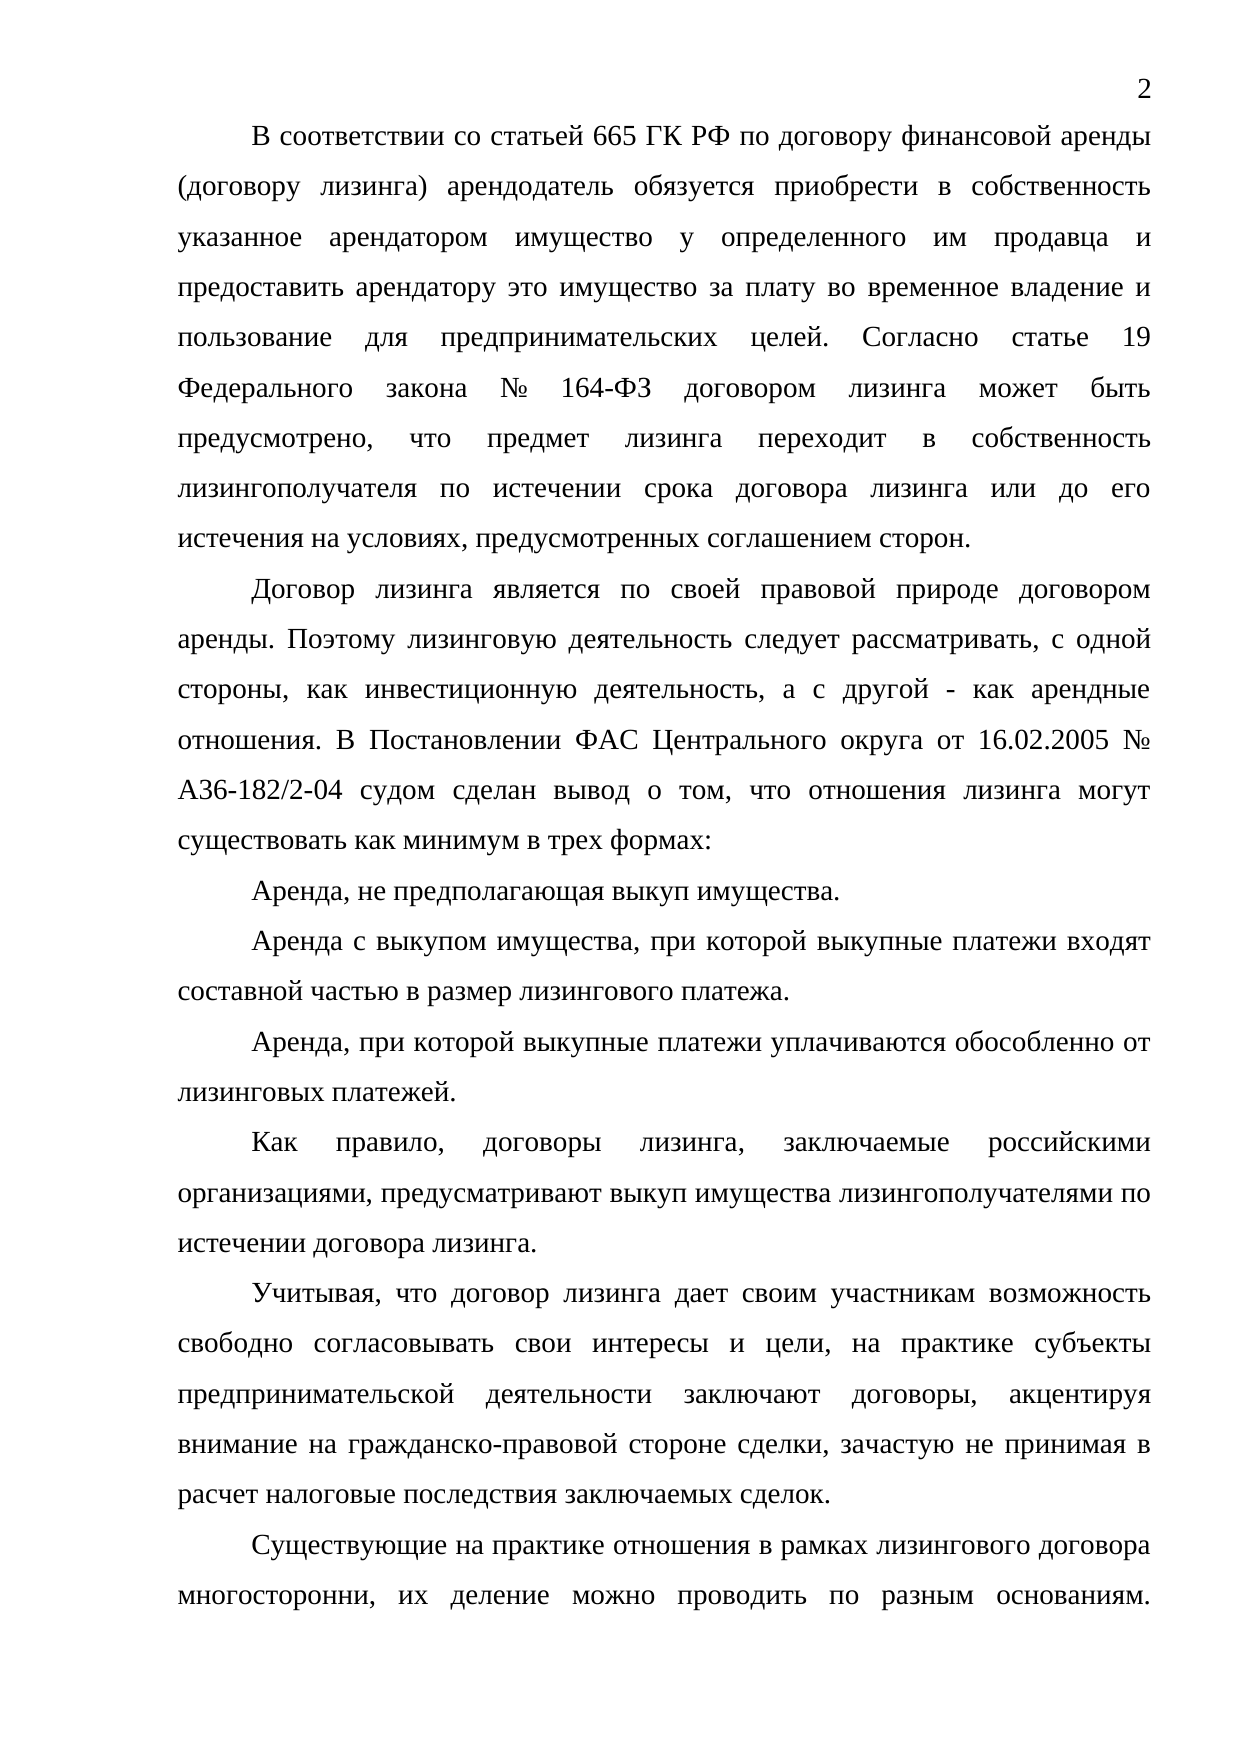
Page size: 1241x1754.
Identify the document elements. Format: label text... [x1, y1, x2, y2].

text Аренда, при которой выкупные платежи уплачиваются обособленно от лизинговых платежей. [177, 1024, 1152, 1108]
text В соответствии со статьей 665 ГК РФ по договору финансовой аренды (договору лизинга) арендодатель обязуется приобрести в собственность указанное арендатором имущество у определенного им продавца и предоставить арендатору это имущество за плату во временное владение и пользование для предпринимательских целей. Согласно статье 19 Федерального закона № 164-ФЗ договором лизинга может быть предусмотрено, что предмет лизинга переходит в собственность лизингополучателя по истечении срока договора лизинга или до его истечения на условиях, предусмотренных соглашением сторон. [177, 118, 1152, 554]
text Учитывая, что договор лизинга дает своим участникам возможность свободно согласовывать свои интересы и цели, на практике субъекты предпринимательской деятельности заключают договоры, акцентируя внимание на гражданско-правовой стороне сделки, зачастую не принимая в расчет налоговые последствия заключаемых сделок. [177, 1275, 1152, 1510]
text Аренда, не предполагающая выкуп имущества. [177, 873, 1152, 906]
text Как правило, договоры лизинга, заключаемые российскими организациями, предусматривают выкуп имущества лизингополучателями по истечении договора лизинга. [177, 1124, 1152, 1258]
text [177, 1527, 1152, 1611]
text Аренда с выкупом имущества, при которой выкупные платежи входят составной частью в размер лизингового платежа. [177, 923, 1152, 1007]
text Договор лизинга является по своей правовой природе договором аренды. Поэтому лизинговую деятельность следует рассматривать, с одной стороны, как инвестиционную деятельность, а с другой - как арендные отношения. В Постановлении ФАС Центрального округа от 16.02.2005 № А36-182/2-04 судом сделан вывод о том, что отношения лизинга могут существовать как минимум в трех формах: [177, 571, 1152, 856]
